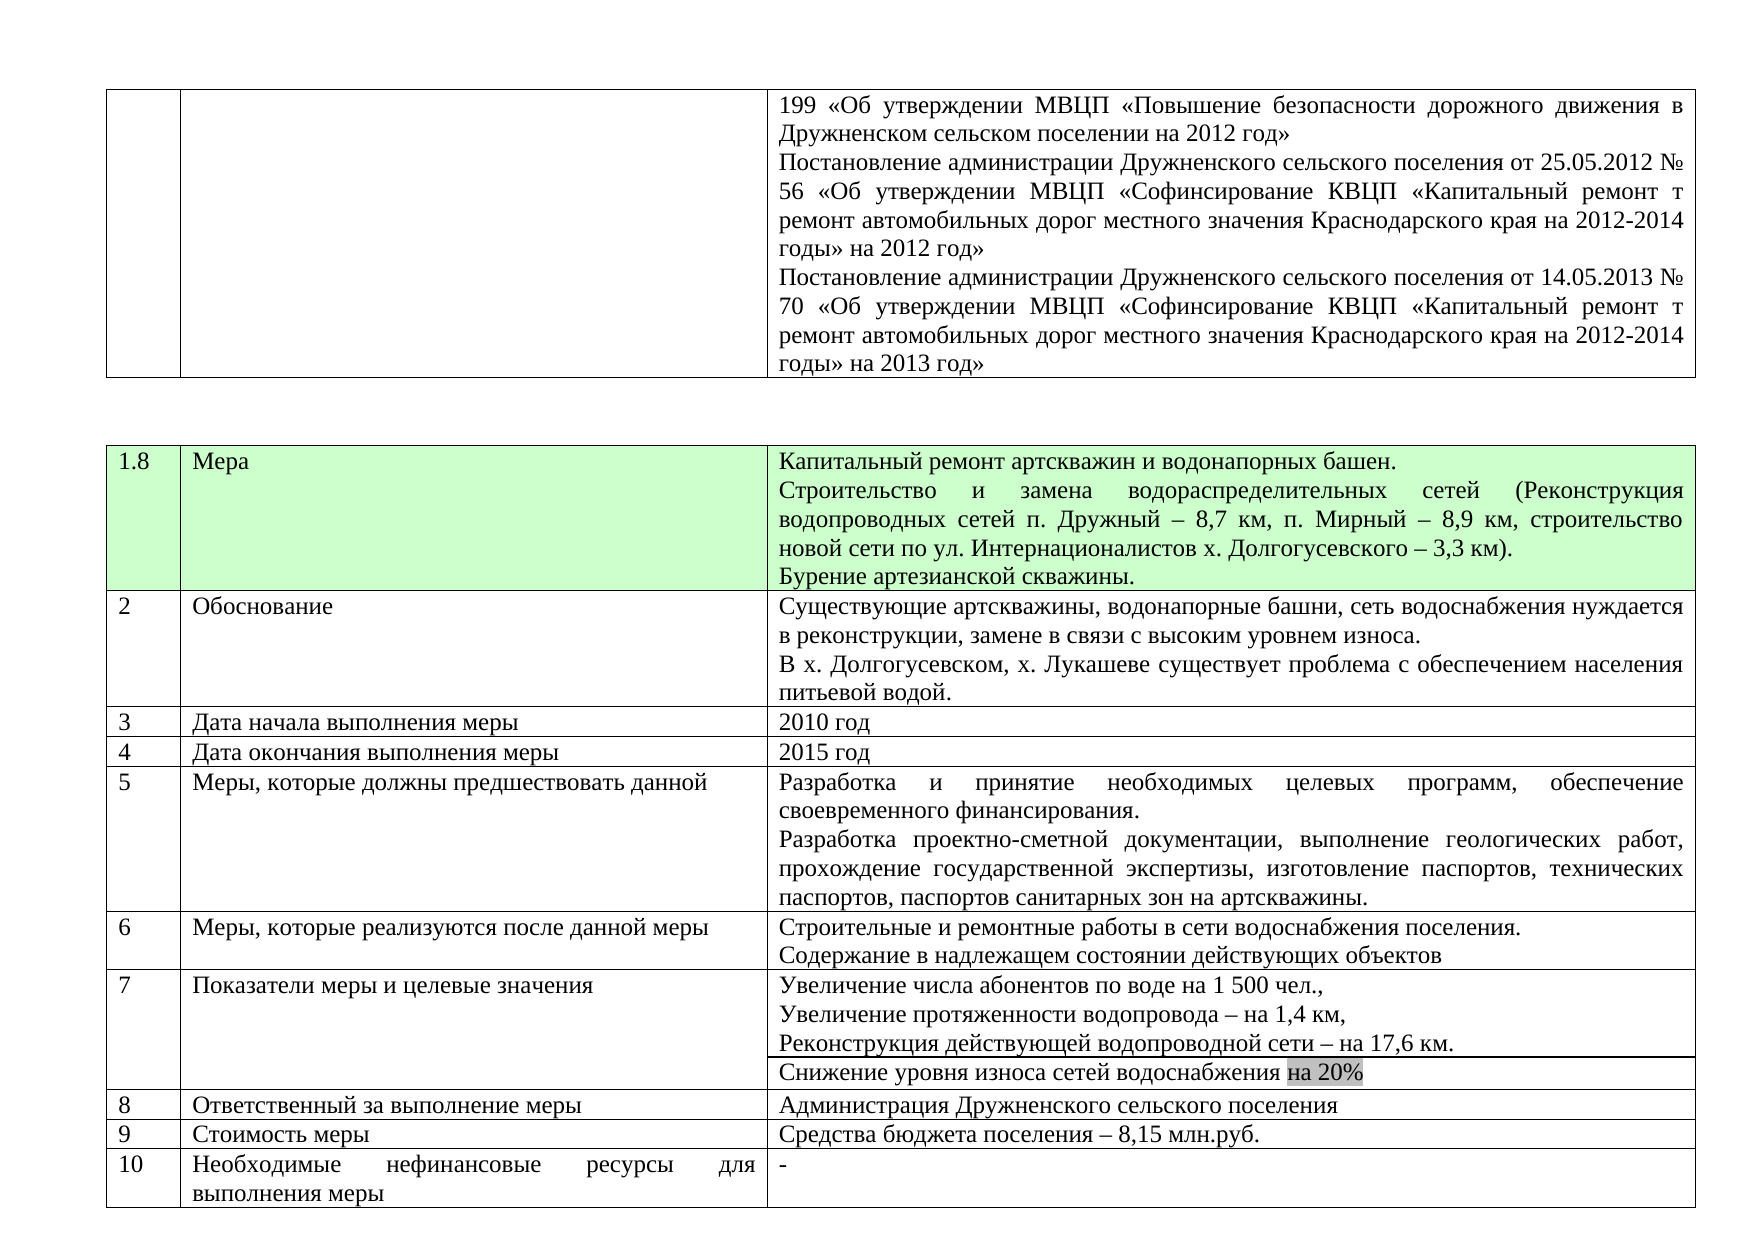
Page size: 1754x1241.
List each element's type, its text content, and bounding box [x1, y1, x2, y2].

table_cell Необходимые нефинансовые ресурсы для выполнения меры [181, 1149, 767, 1207]
table_cell Показатели меры и целевые значения [181, 970, 767, 1089]
table_cell Снижение уровня износа сетей водоснабжения на 20% [768, 1058, 1695, 1089]
table_cell Стоимость меры [181, 1120, 767, 1148]
table_cell 5 [107, 767, 180, 911]
table_cell 8 [107, 1090, 180, 1118]
table_cell Увеличение числа абонентов по воде на 1 500 чел., Увеличение протяженности водопровода – на , Реконструкция действующей водопроводной сети – на . [768, 970, 1695, 1056]
table_cell - [768, 1149, 1695, 1207]
table_cell 6 [107, 912, 180, 969]
table_cell Средства бюджета поселения – 8,15 млн.руб. [768, 1120, 1695, 1148]
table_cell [181, 90, 767, 377]
table_cell Дата окончания выполнения меры [181, 737, 767, 766]
table_header 1.8 [107, 446, 180, 590]
table_cell Существующие артскважины, водонапорные башни, сеть водоснабжения нуждается в реконструкции, замене в связи с высоким уровнем износа. В х. Долгогусевском, х. Лукашеве существует проблема с обеспечением населения питьевой водой. [768, 591, 1695, 706]
table_cell 2 [107, 591, 180, 706]
table_cell Обоснование [181, 591, 767, 706]
table_cell Меры, которые должны предшествовать данной [181, 767, 767, 911]
table_cell 2015 год [768, 737, 1695, 766]
table_cell 4 [107, 737, 180, 766]
table_cell Администрация Дружненского сельского поселения [768, 1090, 1695, 1118]
table_cell 11 [107, 90, 180, 377]
table_cell Разработка и принятие необходимых целевых программ, обеспечение своевременного финансирования. Разработка проектно-сметной документации, выполнение геологических работ, прохождение государственной экспертизы, изготовление паспортов, технических паспортов, паспортов санитарных зон на артскважины. [768, 767, 1695, 911]
table_cell 9 [107, 1120, 180, 1148]
table_cell Дата начала выполнения меры [181, 707, 767, 736]
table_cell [768, 90, 1695, 377]
table_cell Строительные и ремонтные работы в сети водоснабжения поселения. Содержание в надлежащем состоянии действующих объектов [768, 912, 1695, 969]
table_cell 7 [107, 970, 180, 1089]
table_header Мера [181, 446, 767, 590]
table_cell 10 [107, 1149, 180, 1207]
table_cell Меры, которые реализуются после данной меры [181, 912, 767, 969]
table_cell 2010 год [768, 707, 1695, 736]
table_header Капитальный ремонт артскважин и водонапорных башен. Строительство и замена водораспределительных сетей (Реконструкция водопроводных сетей п. Дружный – , п. Мирный – , строительство новой сети по ул. Интернационалистов х. Долгогусевского – 3,3 км). Бурение артезианской скважины. [768, 446, 1695, 590]
table_cell 3 [107, 707, 180, 736]
table_cell Ответственный за выполнение меры [181, 1090, 767, 1118]
